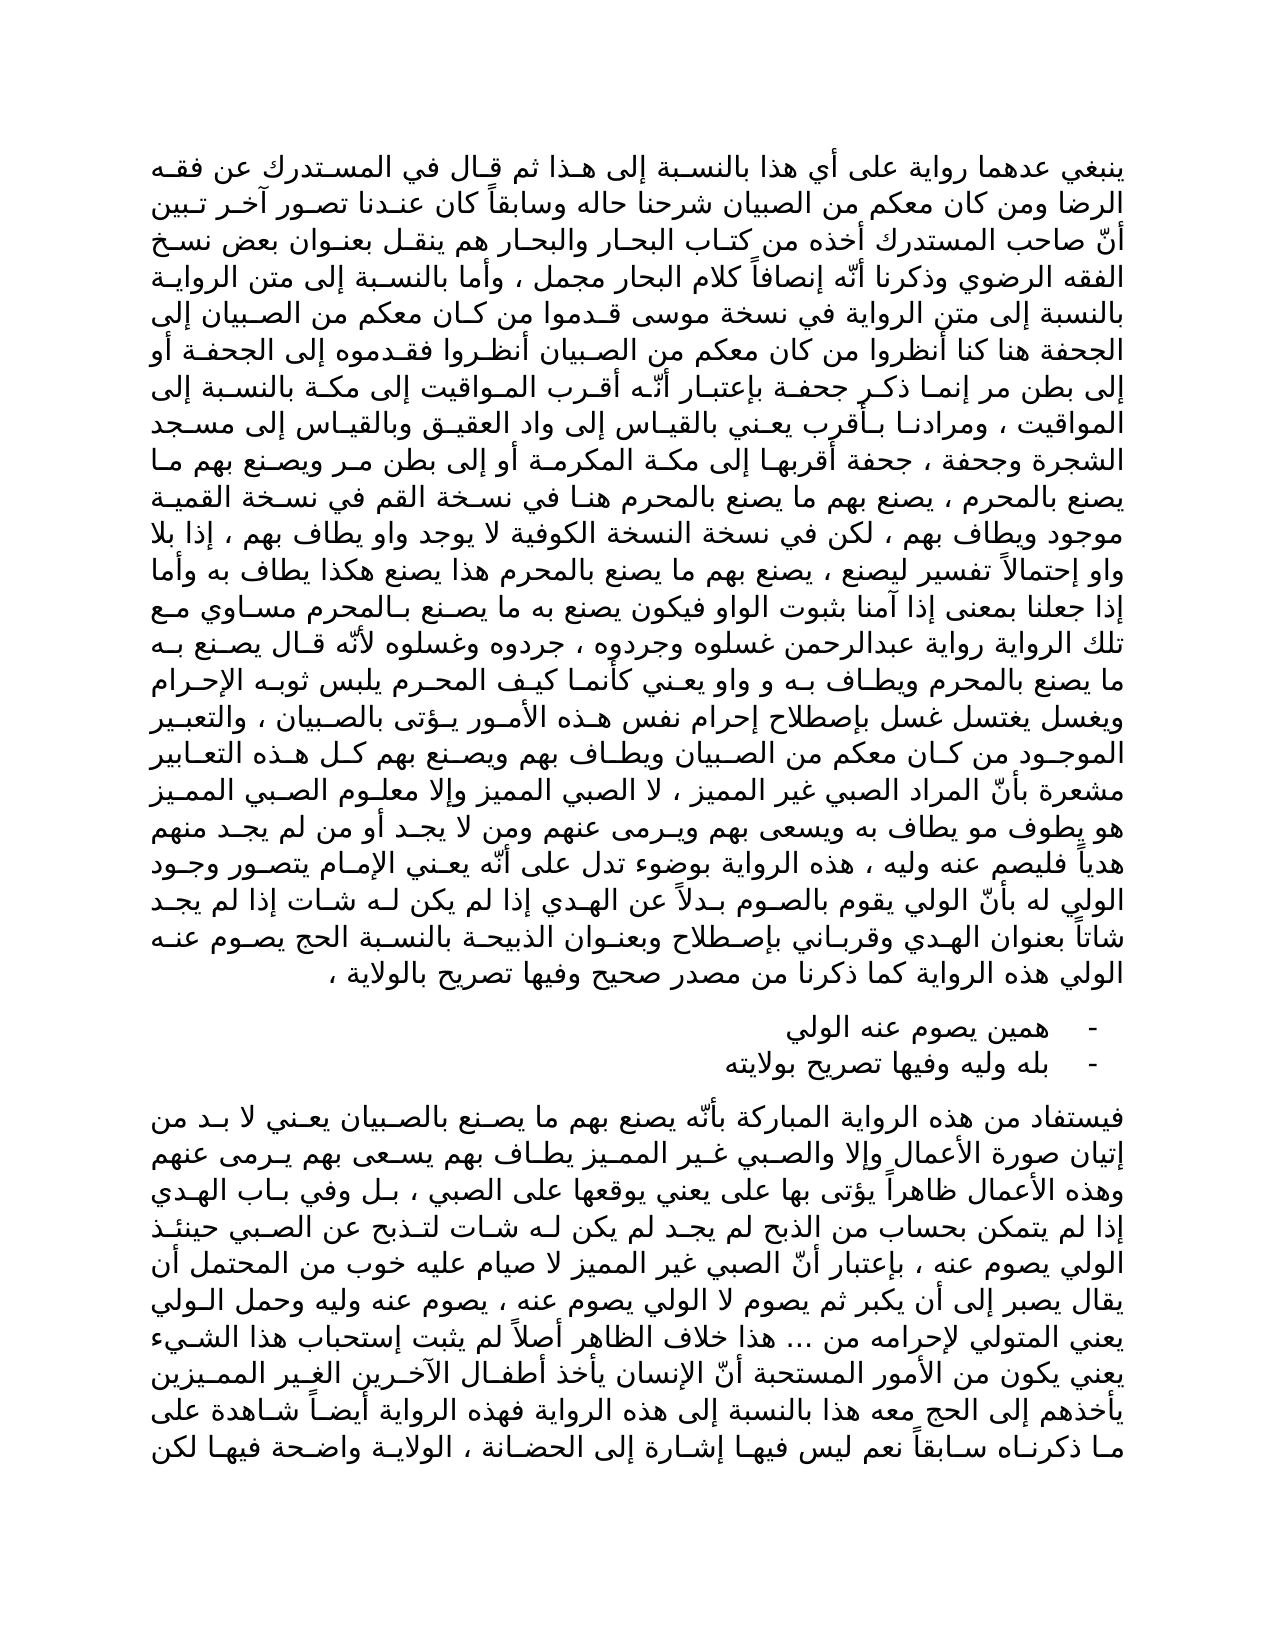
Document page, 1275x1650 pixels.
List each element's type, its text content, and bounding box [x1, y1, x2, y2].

list همین یصوم عنه الولي [150, 1010, 1087, 1044]
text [150, 1100, 1125, 1464]
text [150, 150, 1125, 991]
list بله وليه وفيها تصريح بولايته [150, 1047, 1087, 1081]
